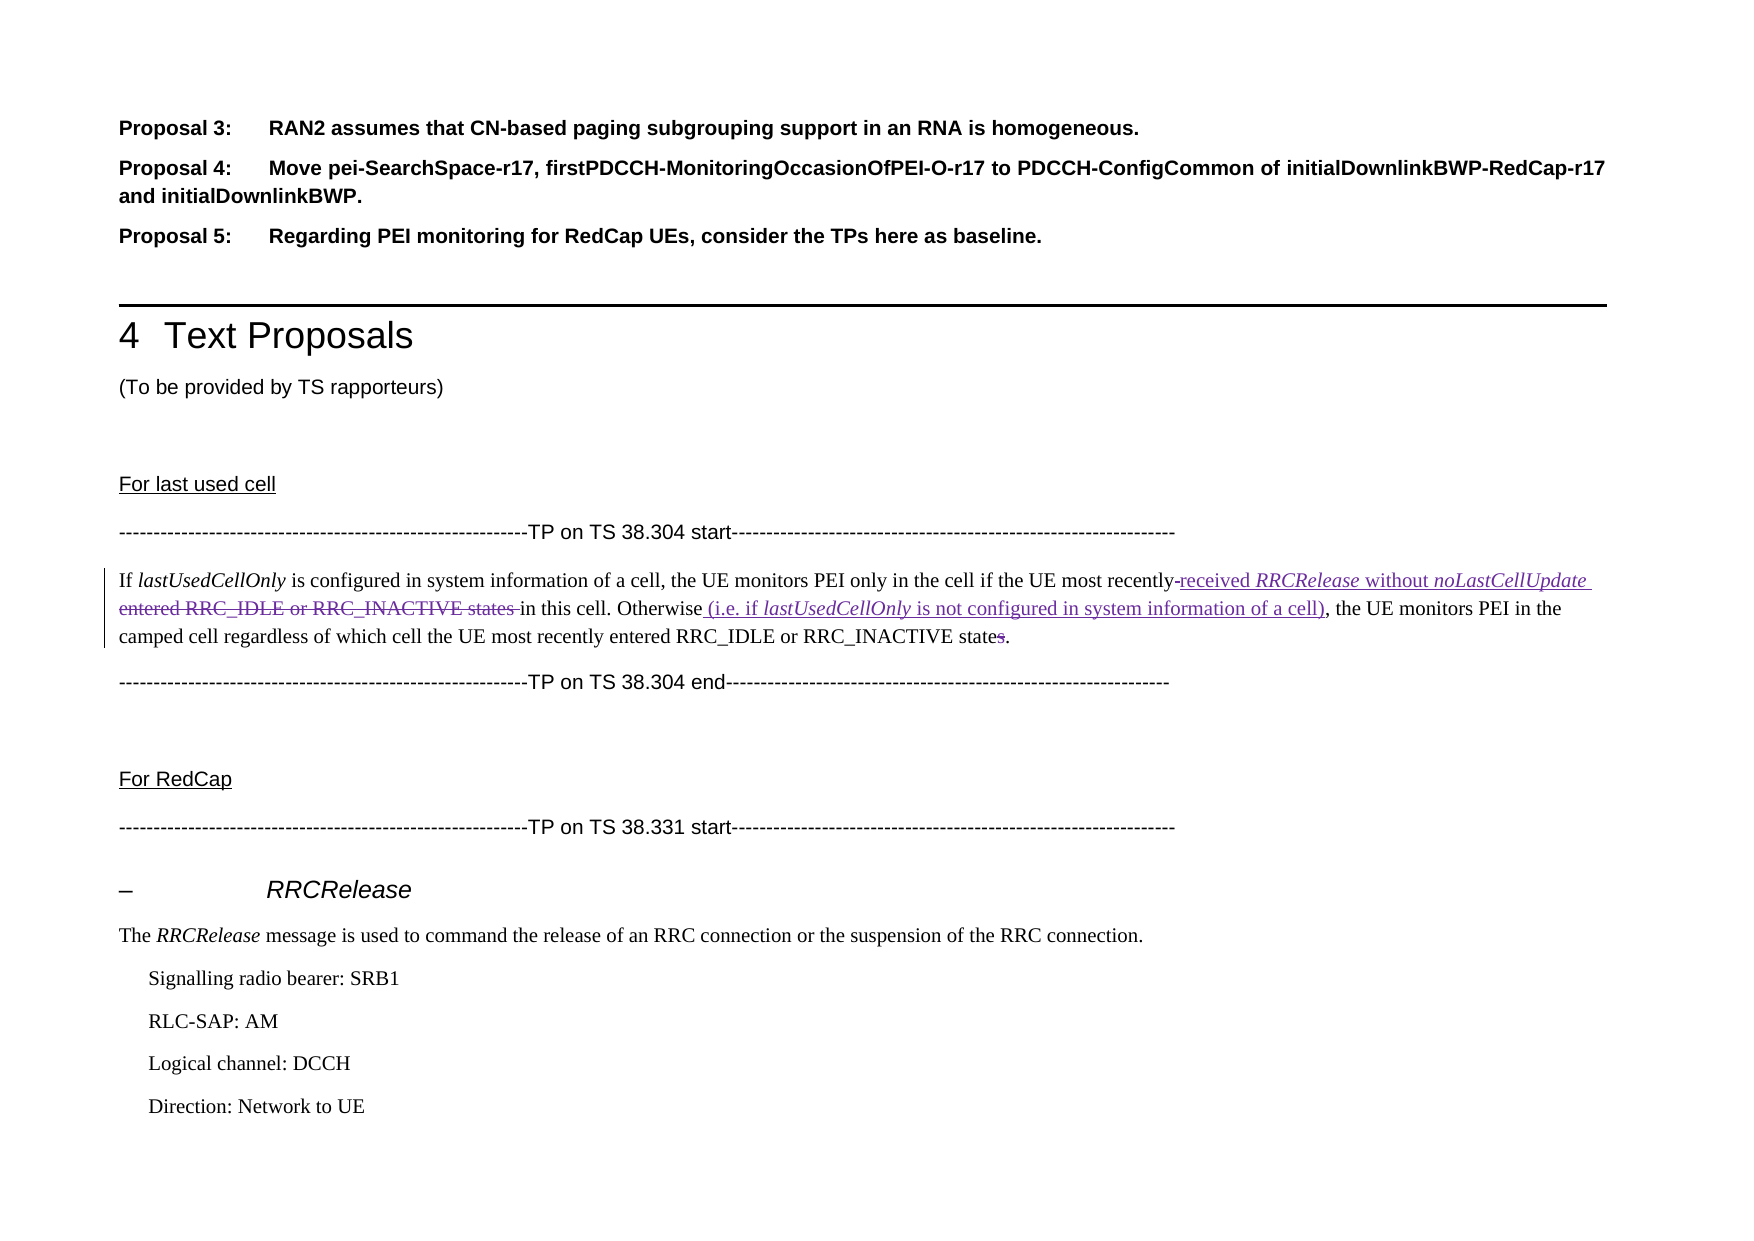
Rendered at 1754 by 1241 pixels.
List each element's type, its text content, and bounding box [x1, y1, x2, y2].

text Proposal 3: RAN2 assumes that CN-based paging subgrouping support in an RNA is homogeneous. [118, 116, 1607, 140]
text Proposal 5: Regarding PEI monitoring for RedCap UEs, consider the TPs here as baseline. [118, 224, 1607, 248]
text -----------------------------------------------------------TP on TS 38.304 end---------------------------------------------------------------- [118, 670, 1607, 694]
text Direction: Network to UE [148, 1094, 1607, 1118]
text – RRCRelease [118, 875, 1607, 904]
subtitle Text Proposals [118, 305, 1607, 356]
text Logical channel: DCCH [148, 1051, 1607, 1075]
text RLC-SAP: AM [148, 1008, 1607, 1033]
text Proposal 4: Move pei-SearchSpace-r17, firstPDCCH-MonitoringOccasionOfPEI-O-r17 to PDCCH-ConfigCommon of initialDownlinkBWP-RedCap-r17 and initialDownlinkBWP. [118, 156, 1607, 208]
text (To be provided by TS rapporteurs) [118, 375, 1607, 399]
text Signalling radio bearer: SRB1 [148, 966, 1607, 990]
text For last used cell [118, 472, 1607, 496]
text For RedCap [118, 767, 1607, 791]
text If lastUsedCellOnly is configured in system information of a cell, the UE monitors PEI only in the cell if the UE most recentlyin this cell. Otherwise, the UE monitors PEI in the camped cell regardless of which cell the UE most recently entered RRC_IDLE or RRC_INACTIVE state. [118, 568, 1607, 648]
text -----------------------------------------------------------TP on TS 38.304 start---------------------------------------------------------------- [118, 520, 1607, 544]
text -----------------------------------------------------------TP on TS 38.331 start---------------------------------------------------------------- [118, 815, 1607, 839]
text The RRCRelease message is used to command the release of an RRC connection or the suspension of the RRC connection. [118, 923, 1607, 947]
